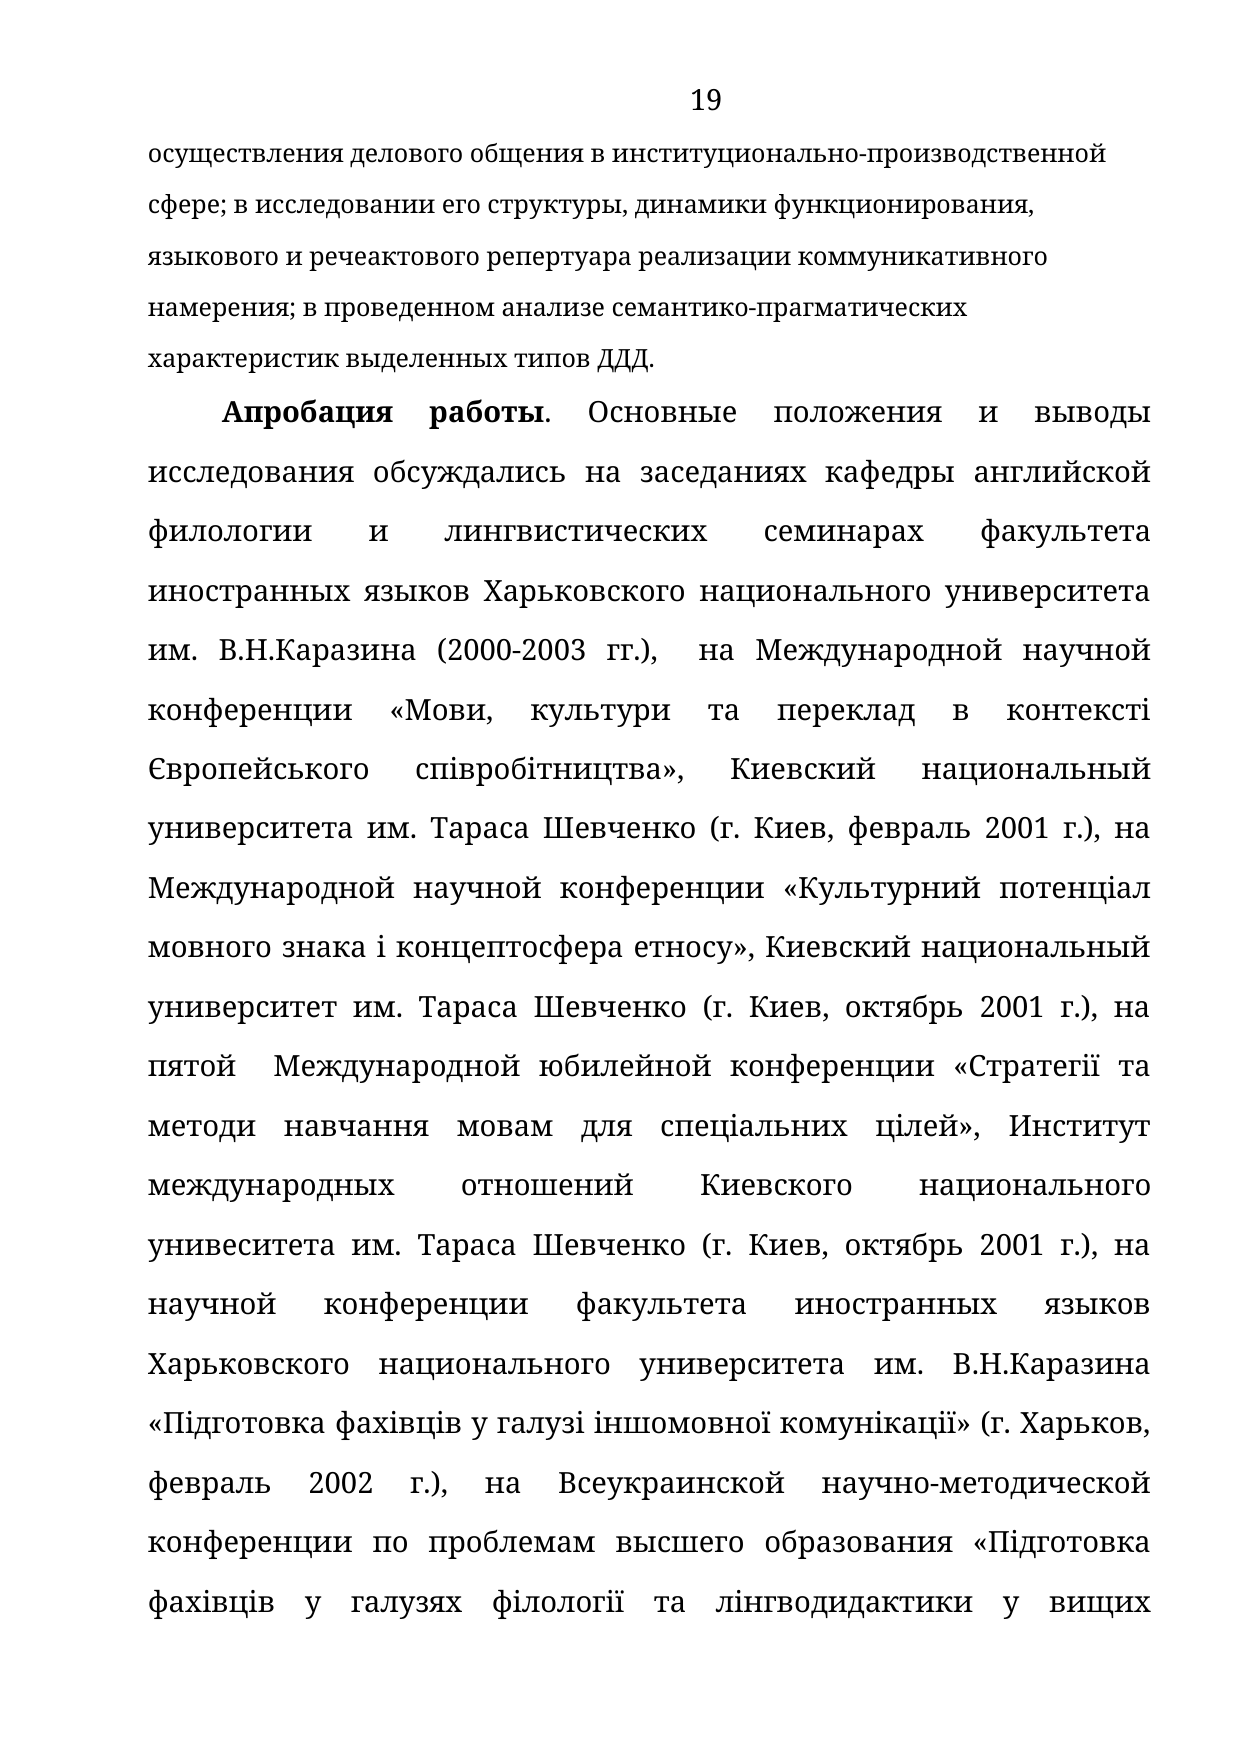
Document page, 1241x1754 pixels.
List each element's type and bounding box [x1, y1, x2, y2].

text [148, 118, 1152, 374]
text [148, 391, 1152, 1621]
